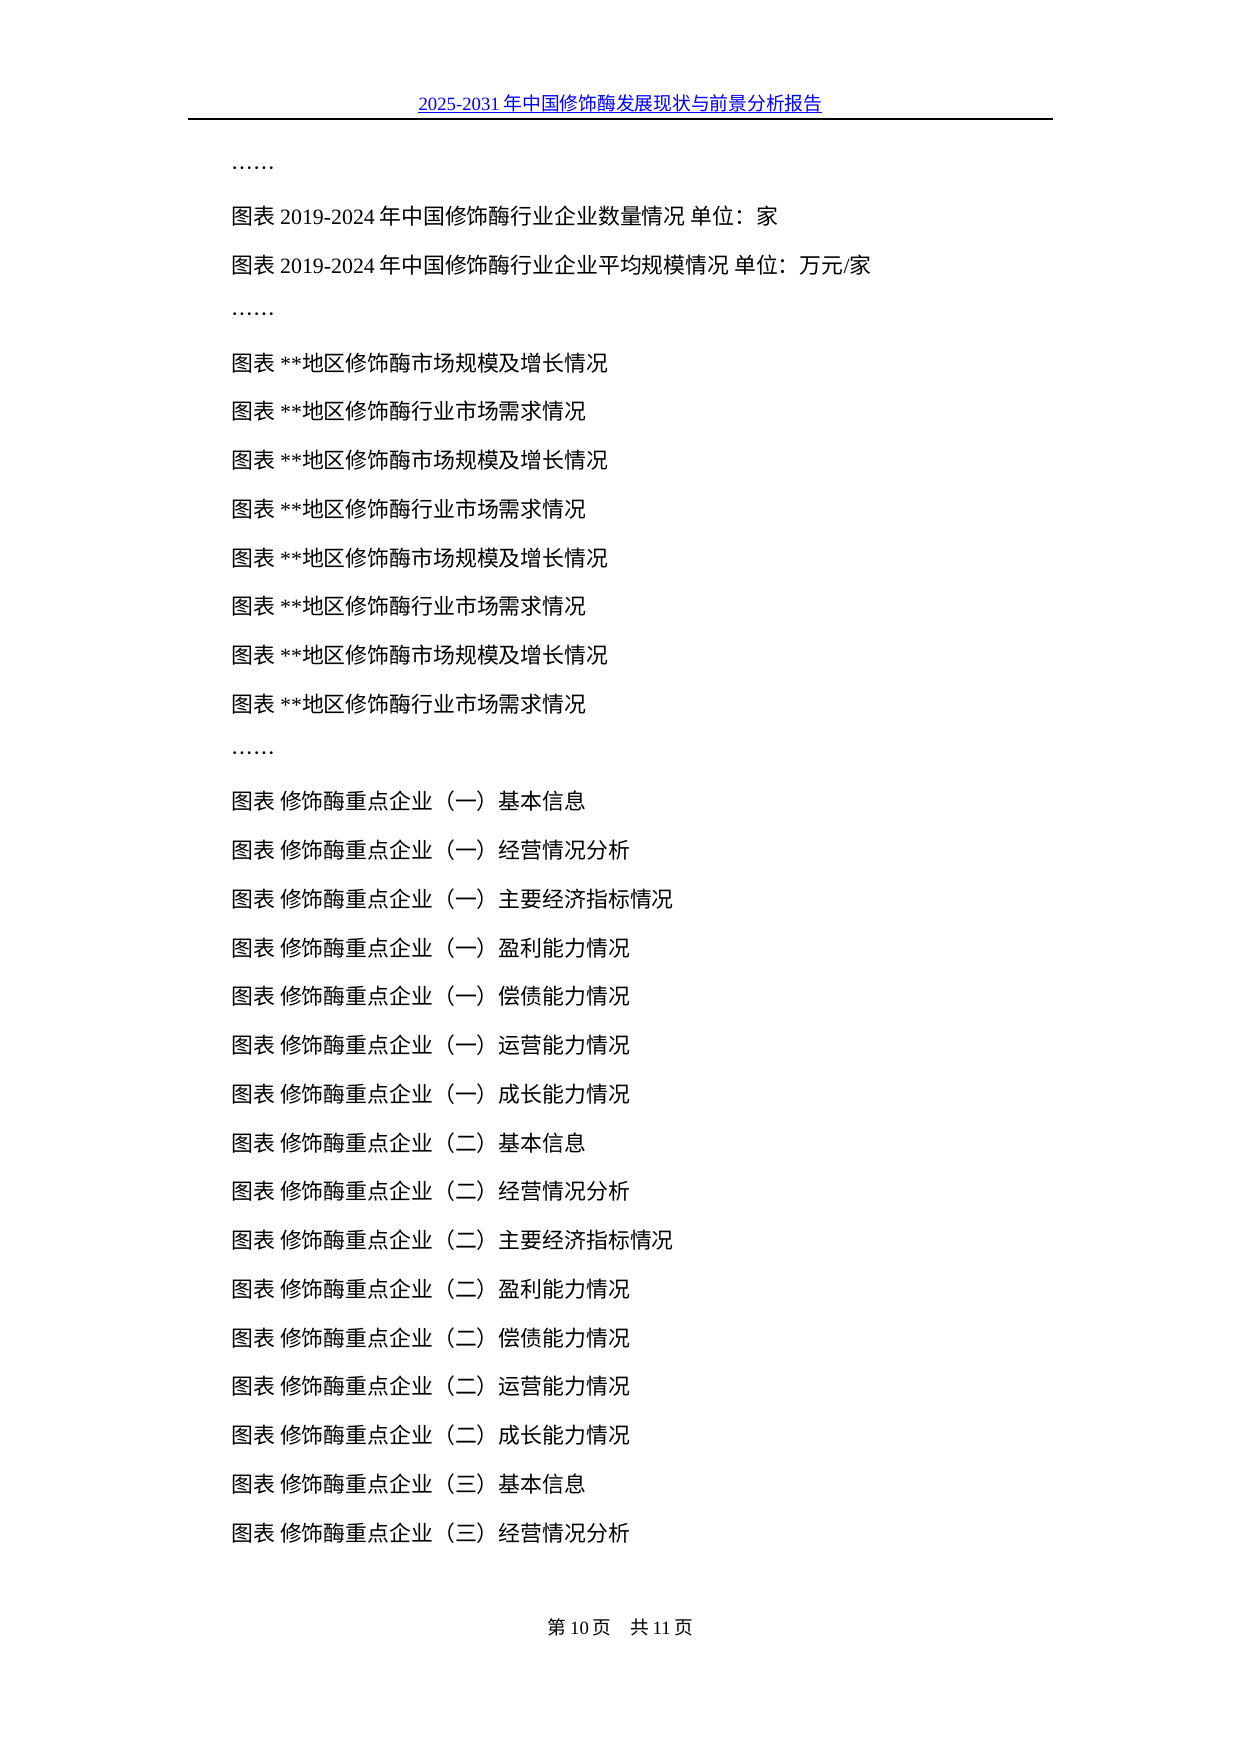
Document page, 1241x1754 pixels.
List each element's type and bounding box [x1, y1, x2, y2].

text [187, 150, 1053, 1548]
